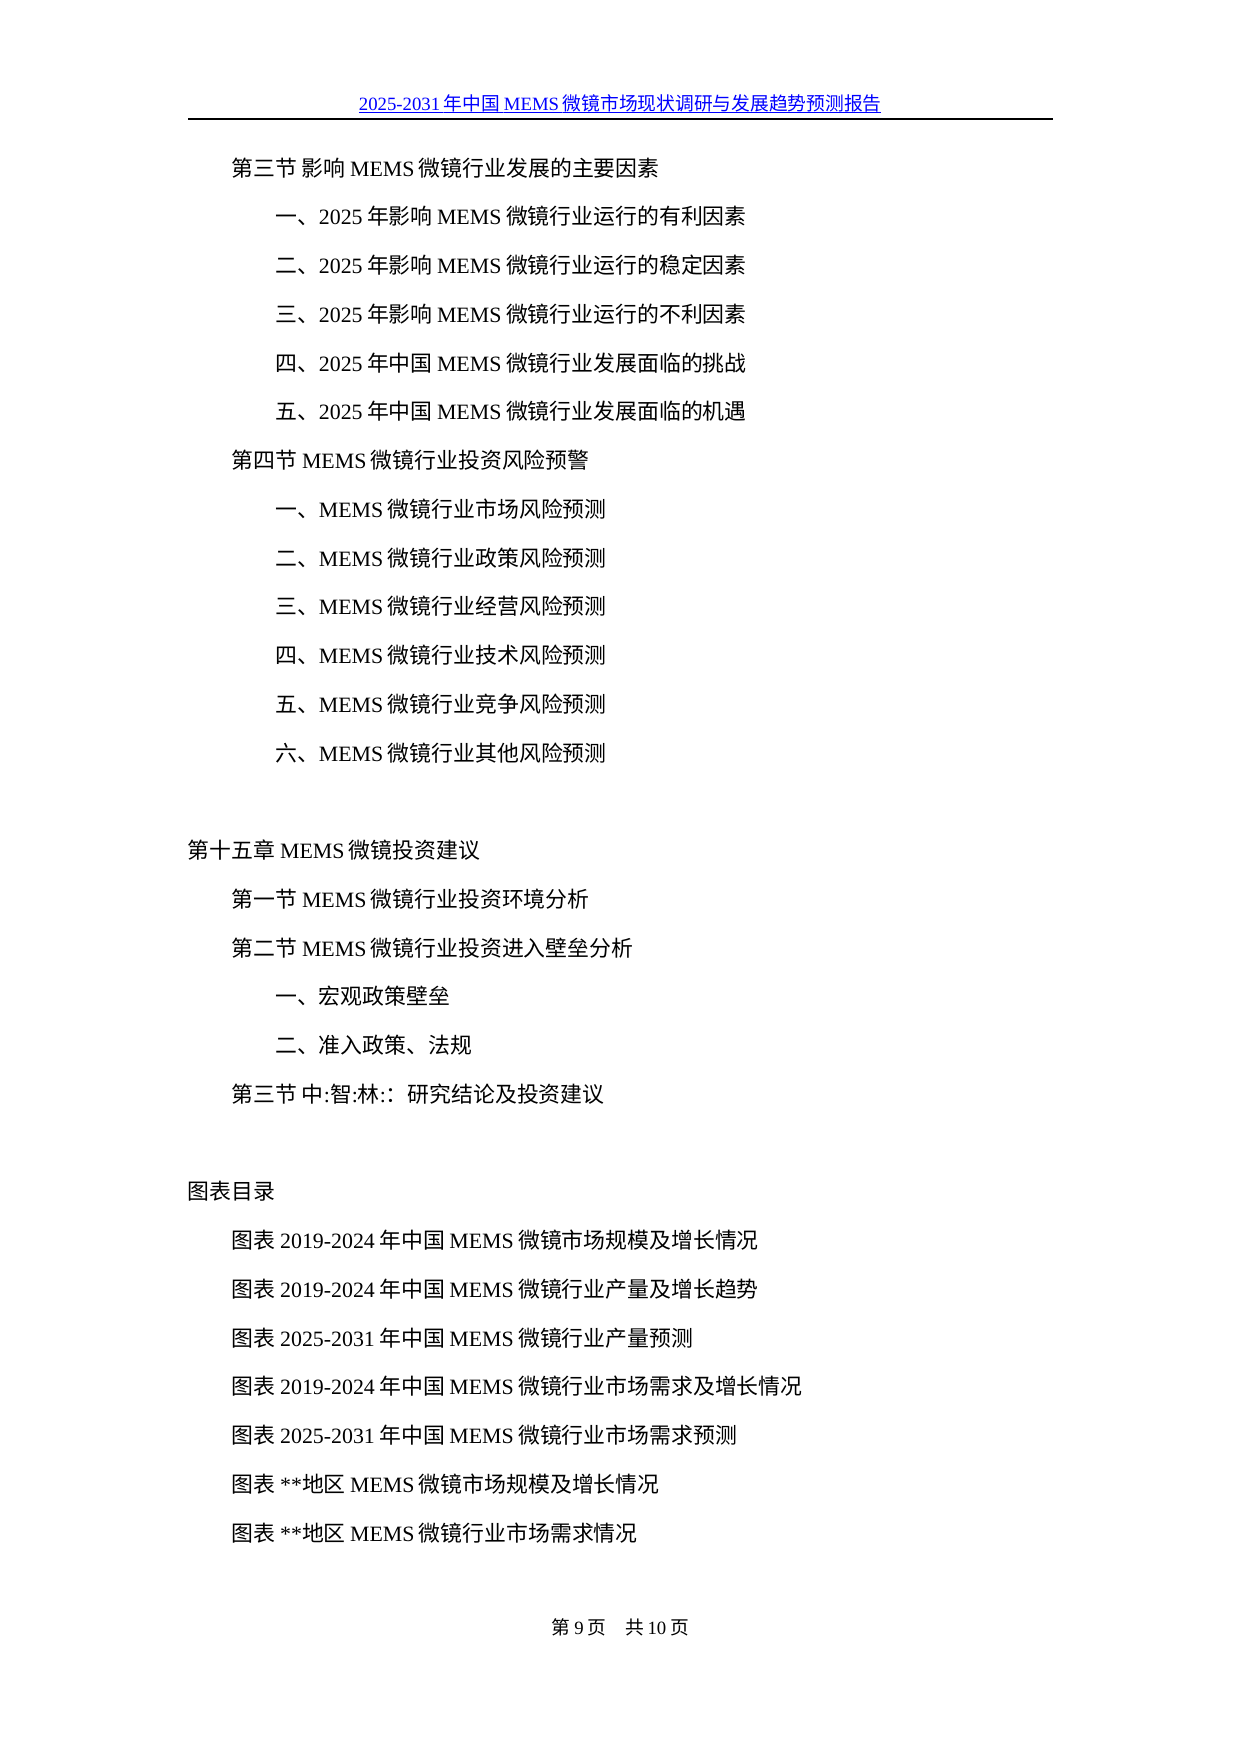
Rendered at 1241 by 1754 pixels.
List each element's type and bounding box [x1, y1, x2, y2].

text [187, 150, 1053, 1548]
